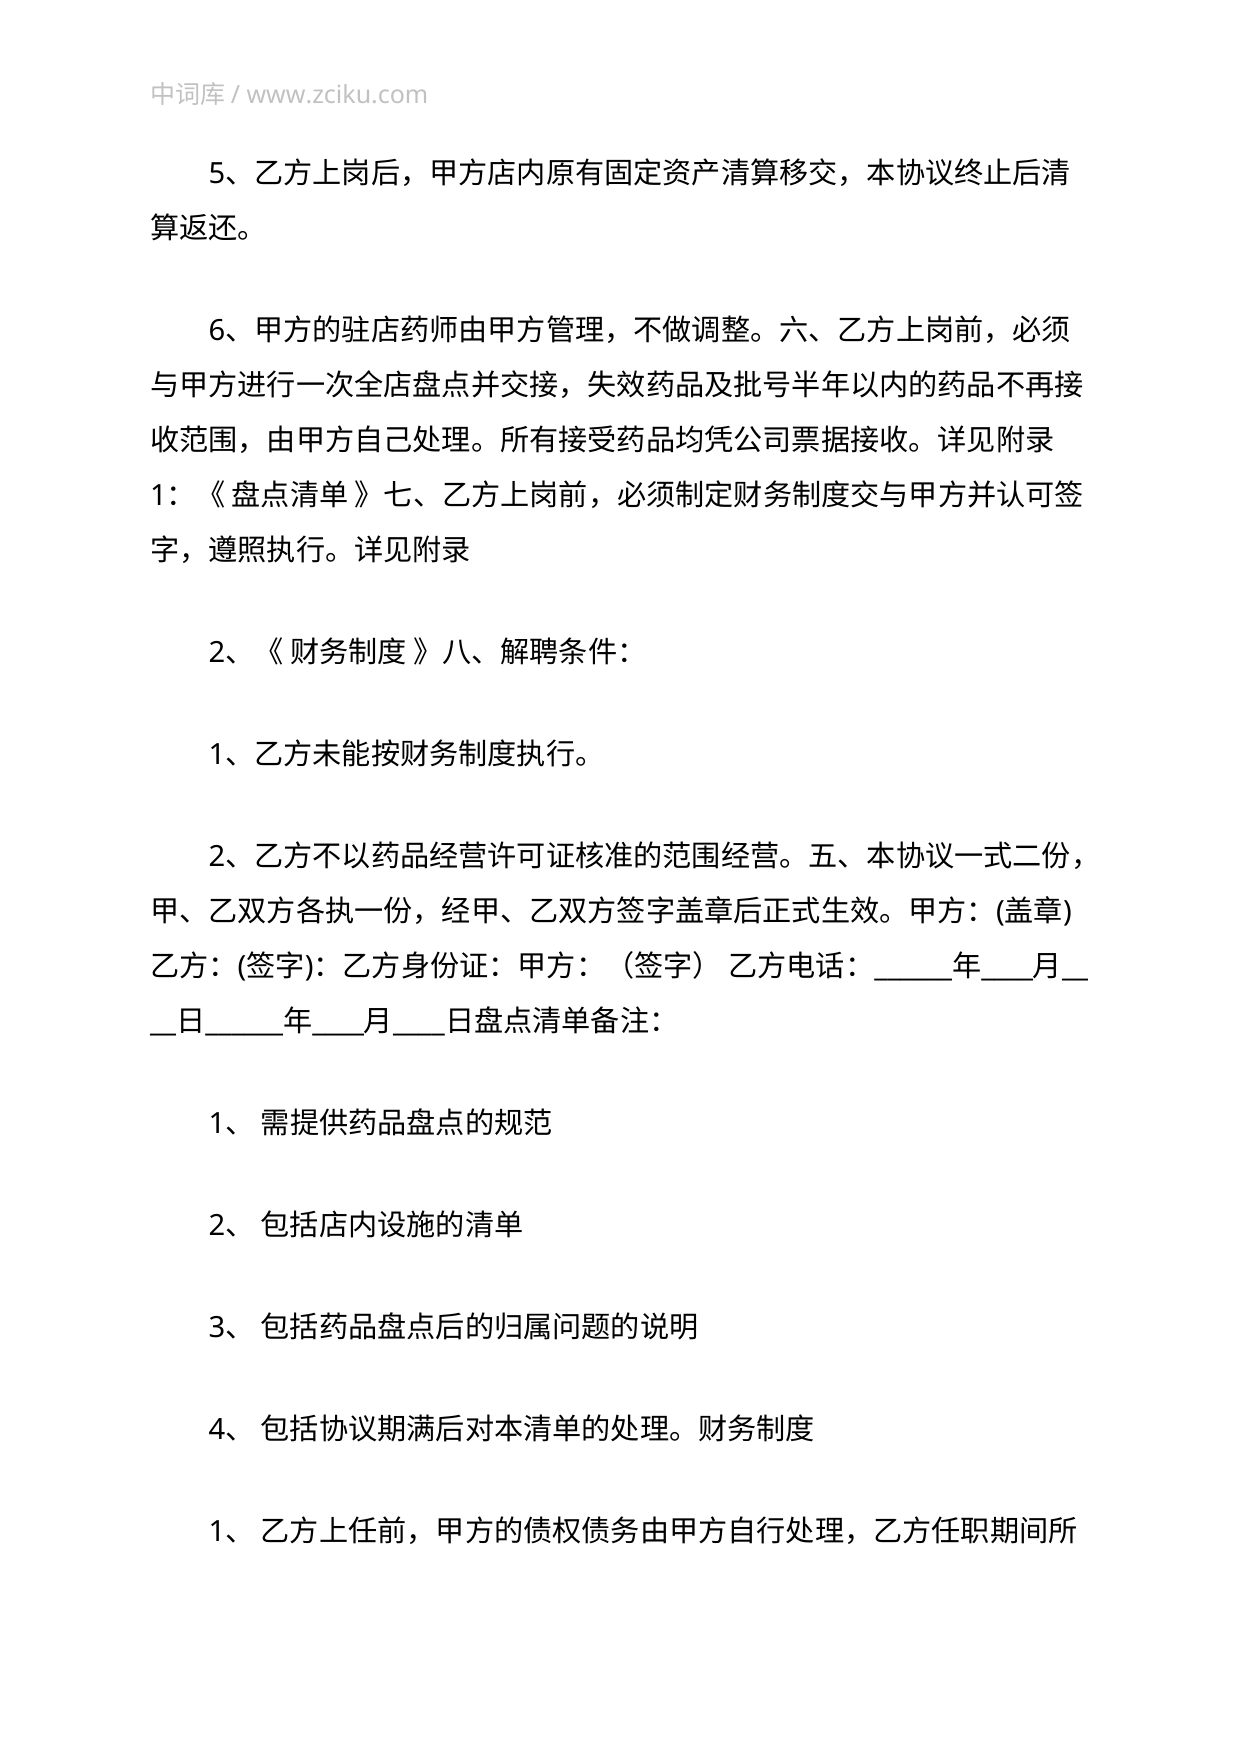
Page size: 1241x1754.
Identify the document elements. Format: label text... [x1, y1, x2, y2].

text 5、乙方上岗后，甲方店内原有固定资产清算移交，本协议终止后清算返还。 [150, 150, 1090, 247]
text 1、乙方未能按财务制度执行。 [150, 730, 1090, 773]
text 2、 包括店内设施的清单 [150, 1201, 1090, 1244]
text 6、甲方的驻店药师由甲方管理，不做调整。六、乙方上岗前，必须与甲方进行一次全店盘点并交接，失效药品及批号半年以内的药品不再接收范围，由甲方自己处理。所有接受药品均凭公司票据接收。详见附录1：《 盘点清单 》七、乙方上岗前，必须制定财务制度交与甲方并认可签字，遵照执行。详见附录 [150, 307, 1090, 569]
text 2、乙方不以药品经营许可证核准的范围经营。五、本协议一式二份，甲、乙双方各执一份，经甲、乙双方签字盖章后正式生效。甲方：(盖章) 乙方：(签字)：乙方身份证：甲方：（签字） 乙方电话：______年____月____日______年____月____日盘点清单备注： [150, 832, 1090, 1040]
text 2、《 财务制度 》八、解聘条件： [150, 628, 1090, 671]
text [150, 1507, 1090, 1549]
text 1、 需提供药品盘点的规范 [150, 1099, 1090, 1142]
text 3、 包括药品盘点后的归属问题的说明 [150, 1303, 1090, 1346]
text 4、 包括协议期满后对本清单的处理。财务制度 [150, 1405, 1090, 1448]
